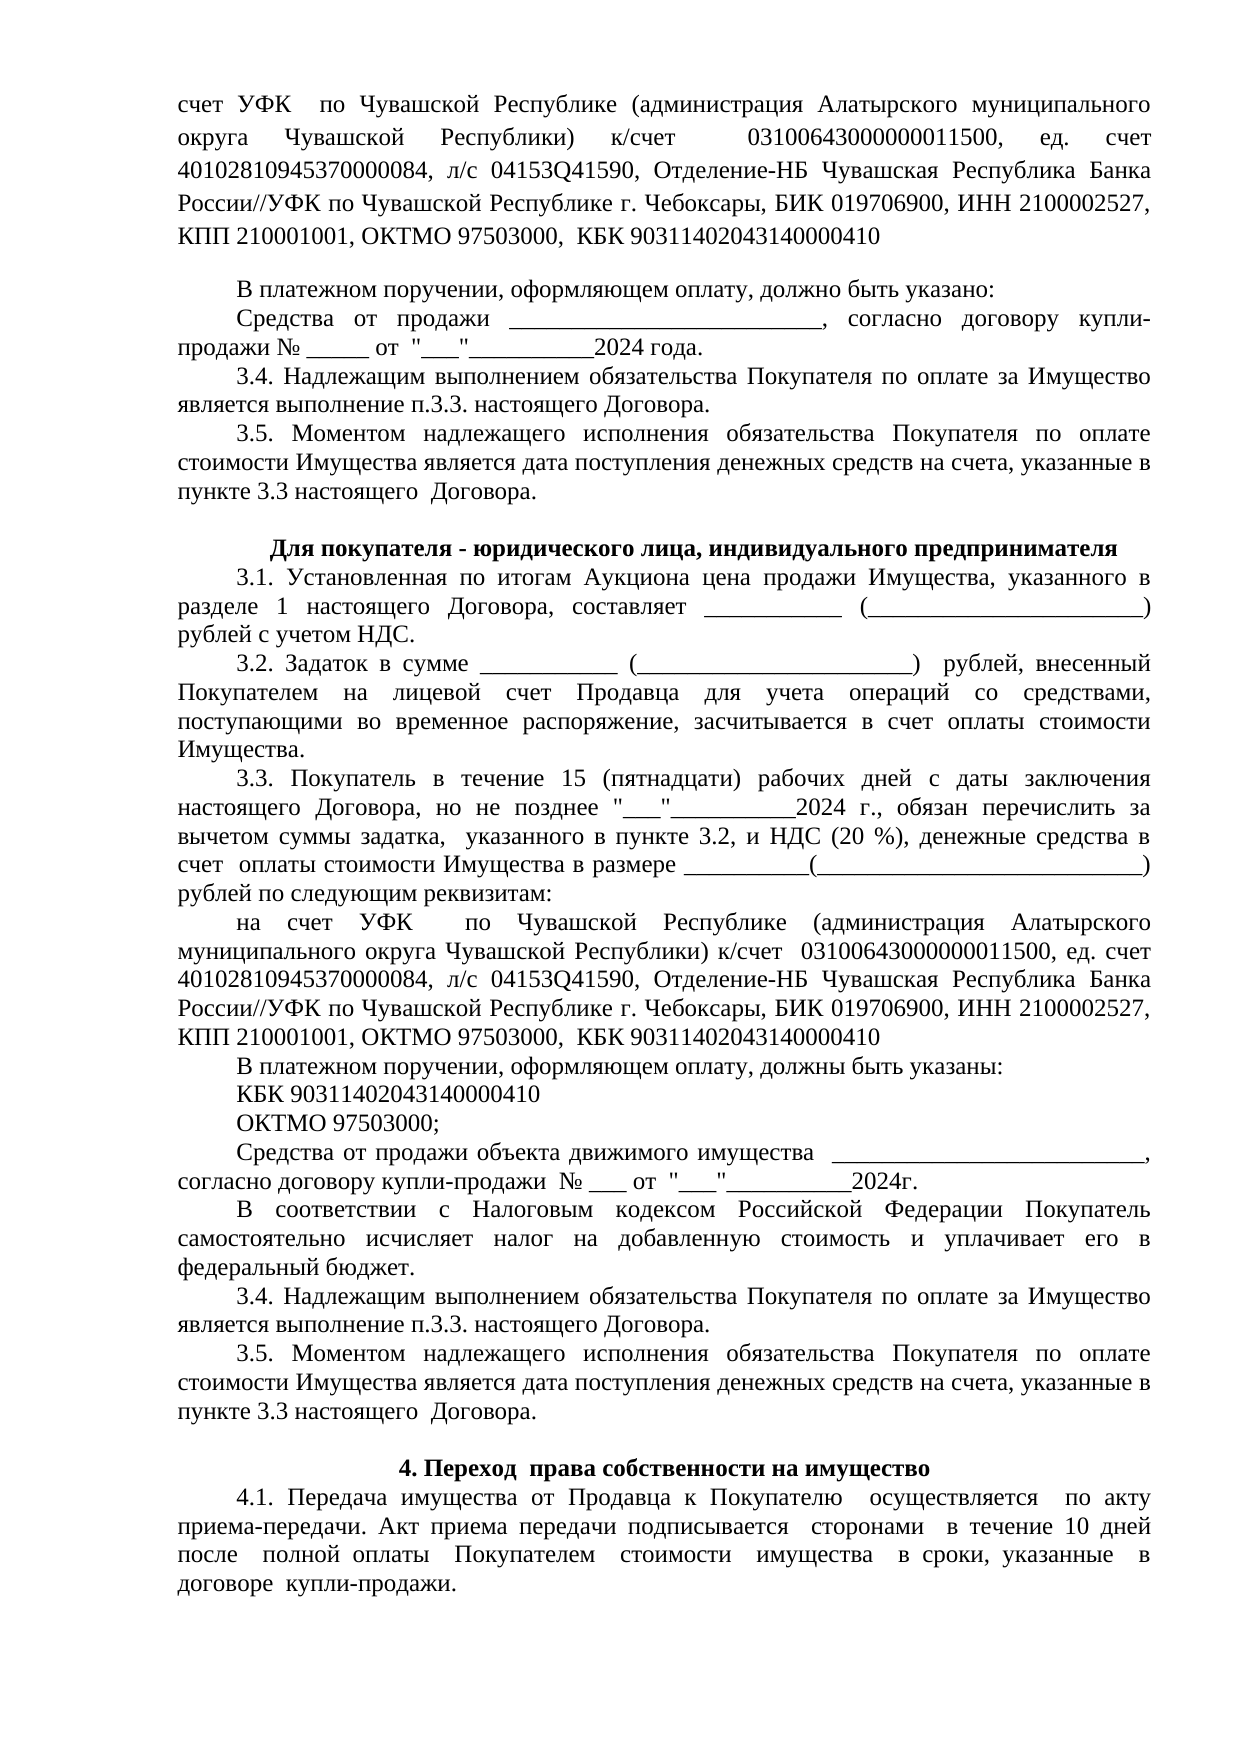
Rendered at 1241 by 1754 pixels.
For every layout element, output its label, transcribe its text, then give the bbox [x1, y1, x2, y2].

text 3.1. Установленная по итогам Аукциона цена продажи Имущества, указанного в разделе 1 настоящего Договора, составляет ___________ (______________________) рублей с учетом НДС. [177, 562, 1152, 648]
text 3.2. Задаток в сумме ___________ (______________________) рублей, внесенный Покупателем на лицевой счет Продавца для учета операций со средствами, поступающими во временное распоряжение, засчитывается в счет оплаты стоимости Имущества. [177, 648, 1152, 763]
text В соответствии с Налоговым кодексом Российской Федерации Покупатель самостоятельно исчисляет налог на добавленную стоимость и уплачивает его в федеральный бюджет. [177, 1194, 1152, 1281]
text В платежном поручении, оформляющем оплату, должны быть указаны: [177, 1051, 1152, 1079]
text ОКТМО 97503000; [177, 1108, 1152, 1137]
text КБК 90311402043140000410 [177, 1079, 1152, 1108]
text В платежном поручении, оформляющем оплату, должно быть указано: [177, 274, 1152, 303]
text Для покупателя - юридического лица, индивидуального предпринимателя [177, 533, 1152, 562]
text Средства от продажи _________________________, согласно договору купли-продажи № _____ от "___"__________2024 года. [177, 303, 1152, 361]
text 3.3. Покупатель в течение 15 (пятнадцати) рабочих дней с даты заключения настоящего Договора, но не позднее "___"__________2024 г., обязан перечислить за вычетом суммы задатка, указанного в пункте 3.2, и НДС (20 %), денежные средства в счет оплаты стоимости Имущества в размере __________(__________________________) рублей по следующим реквизитам: [177, 763, 1152, 907]
text 3.5. Моментом надлежащего исполнения обязательства Покупателя по оплате стоимости Имущества является дата поступления денежных средств на счета, указанные в пункте 3.3 настоящего Договора. [177, 418, 1152, 504]
text 3.5. Моментом надлежащего исполнения обязательства Покупателя по оплате стоимости Имущества является дата поступления денежных средств на счета, указанные в пункте 3.3 настоящего Договора. [177, 1338, 1152, 1424]
text 4. Переход права собственности на имущество [177, 1453, 1152, 1482]
text 4.1. Передача имущества от Продавца к Покупателю осуществляется по акту приема-передачи. Акт приема передачи подписывается сторонами в течение 10 дней после полной оплаты Покупателем стоимости имущества в сроки, указанные в договоре купли-продажи. [177, 1482, 1152, 1597]
text Средства от продажи объекта движимого имущества _________________________, согласно договору купли-продажи № ___ от "___"__________2024г. [177, 1137, 1152, 1194]
text на счет УФК по Чувашской Республике (администрация Алатырского муниципального округа Чувашской Республики) к/счет 03100643000000011500, ед. счет 40102810945370000084, л/с 04153Q41590, Отделение-НБ Чувашская Республика Банка России//УФК по Чувашской Республике г. Чебоксары, БИК 019706900, ИНН 2100002527, КПП 210001001, ОКТМО 97503000, КБК 90311402043140000410 [177, 907, 1152, 1051]
text 3.4. Надлежащим выполнением обязательства Покупателя по оплате за Имущество является выполнение п.3.3. настоящего Договора. [177, 1281, 1152, 1338]
text 3.4. Надлежащим выполнением обязательства Покупателя по оплате за Имущество является выполнение п.3.3. настоящего Договора. [177, 361, 1152, 418]
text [177, 89, 1152, 249]
